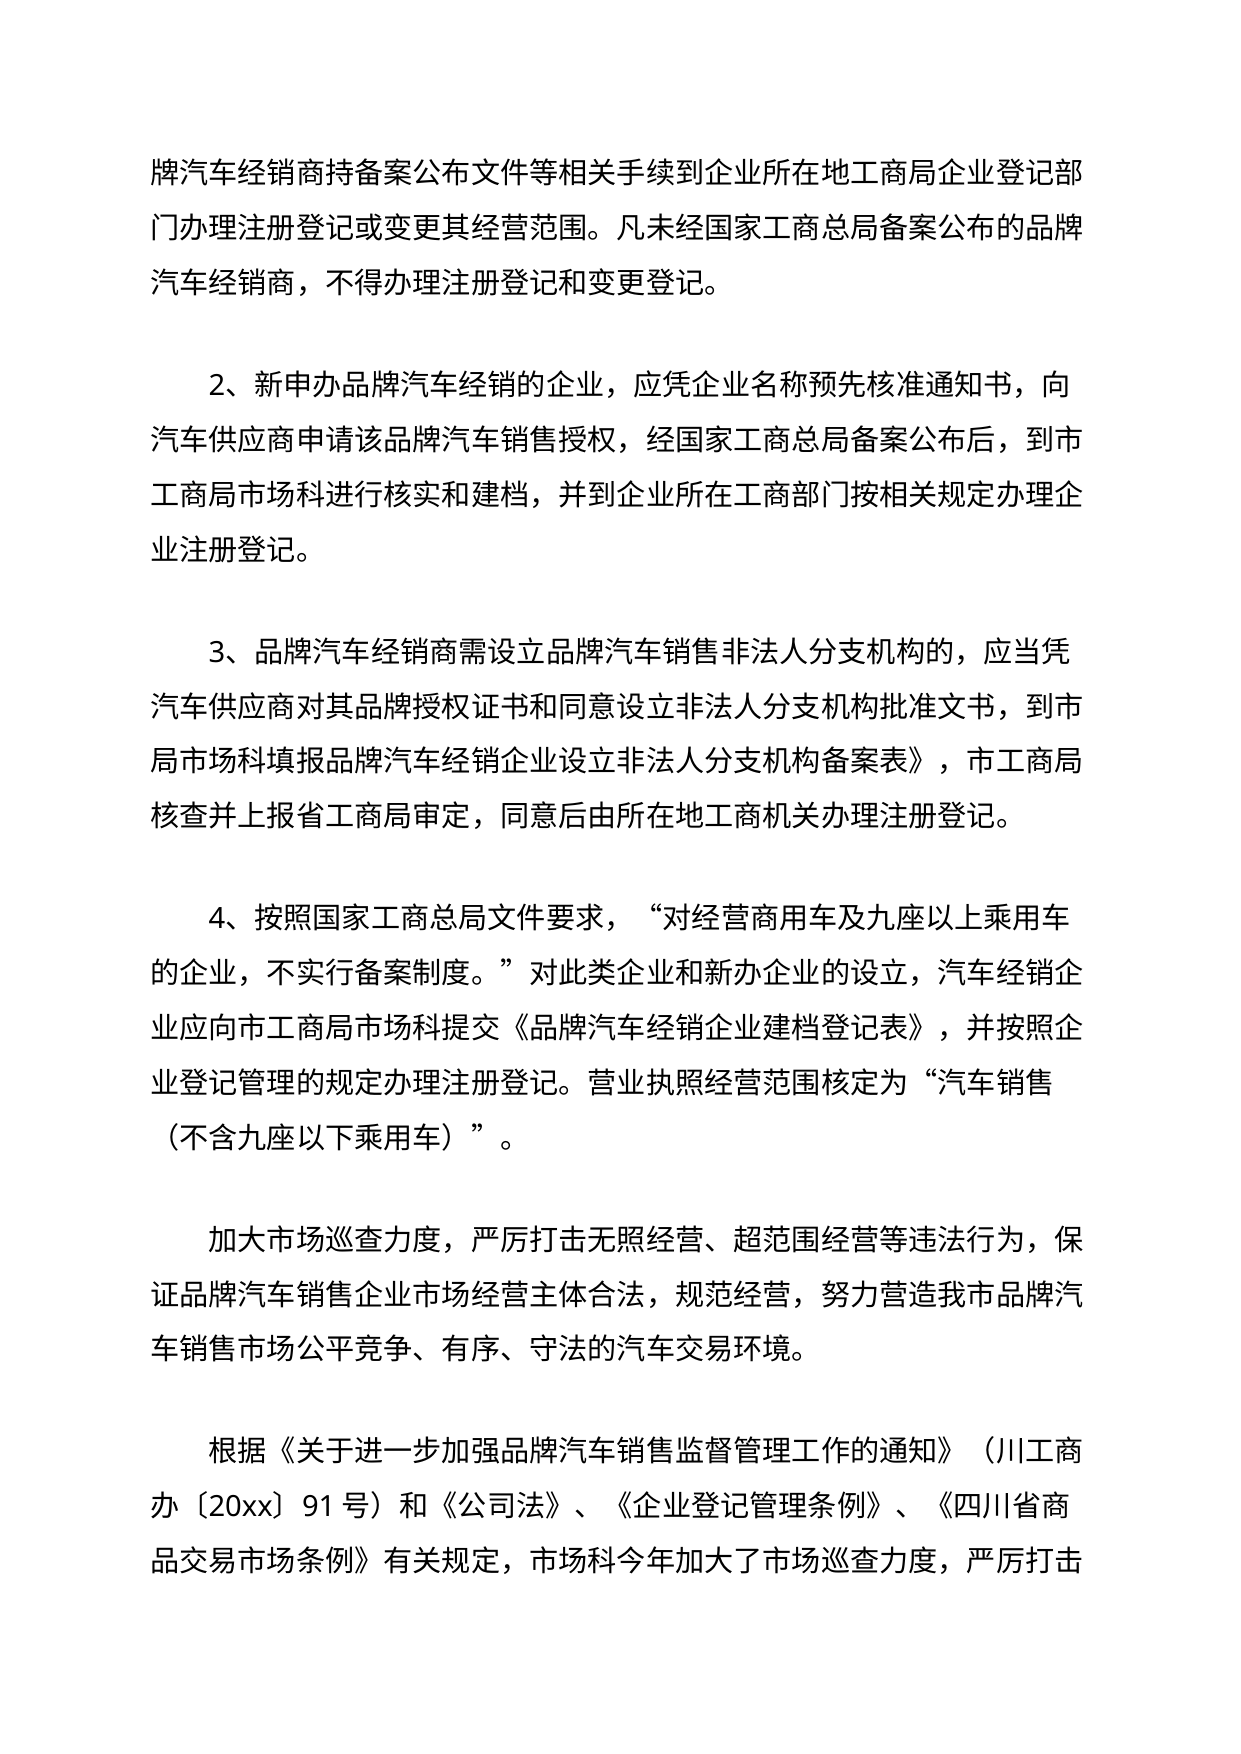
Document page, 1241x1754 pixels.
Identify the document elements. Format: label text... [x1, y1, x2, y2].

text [150, 150, 1090, 302]
text 4、按照国家工商总局文件要求，“对经营商用车及九座以上乘用车的企业，不实行备案制度。”对此类企业和新办企业的设立，汽车经销企业应向市工商局市场科提交《品牌汽车经销企业建档登记表》，并按照企业登记管理的规定办理注册登记。营业执照经营范围核定为“汽车销售（不含九座以下乘用车）”。 [150, 895, 1090, 1157]
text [150, 1428, 1090, 1580]
text 3、品牌汽车经销商需设立品牌汽车销售非法人分支机构的，应当凭汽车供应商对其品牌授权证书和同意设立非法人分支机构批准文书，到市局市场科填报品牌汽车经销企业设立非法人分支机构备案表》，市工商局核查并上报省工商局审定，同意后由所在地工商机关办理注册登记。 [150, 628, 1090, 835]
text 加大市场巡查力度，严厉打击无照经营、超范围经营等违法行为，保证品牌汽车销售企业市场经营主体合法，规范经营，努力营造我市品牌汽车销售市场公平竞争、有序、守法的汽车交易环境。 [150, 1216, 1090, 1368]
text 2、新申办品牌汽车经销的企业，应凭企业名称预先核准通知书，向汽车供应商申请该品牌汽车销售授权，经国家工商总局备案公布后，到市工商局市场科进行核实和建档，并到企业所在工商部门按相关规定办理企业注册登记。 [150, 362, 1090, 569]
